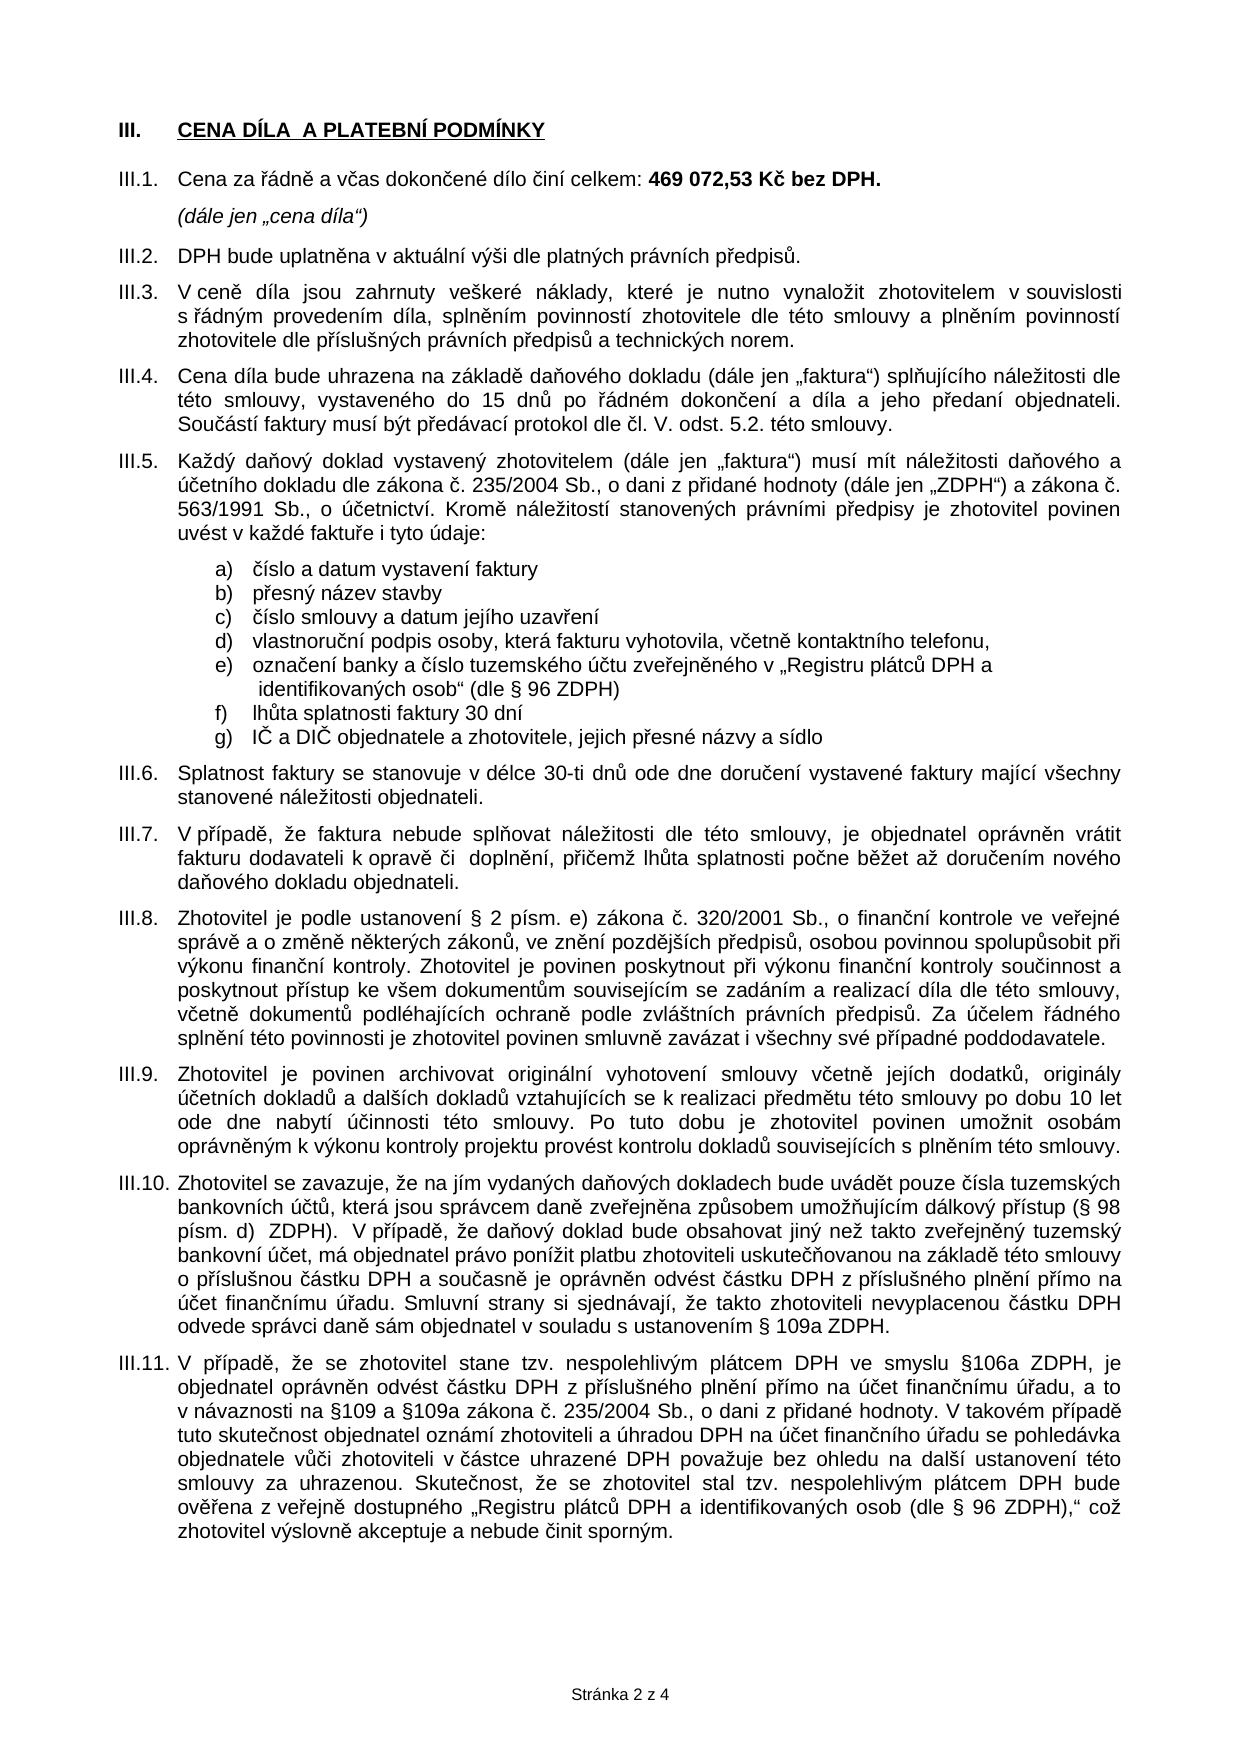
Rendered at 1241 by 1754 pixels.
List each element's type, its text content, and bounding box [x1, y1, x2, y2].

list Zhotovitel je povinen archivovat originální vyhotovení smlouvy včetně jejích dodatků, originály účetních dokladů a dalších dokladů vztahujících se k realizaci předmětu této smlouvy po dobu 10 let ode dne nabytí účinnosti této smlouvy. Po tuto dobu je zhotovitel povinen umožnit osobám oprávněným k výkonu kontroly projektu provést kontrolu dokladů souvisejících s plněním této smlouvy. [118, 1062, 1122, 1158]
list Splatnost faktury se stanovuje v délce 30-ti dnů ode dne doručení vystavené faktury mající všechny stanovené náležitosti objednateli. [118, 761, 1122, 809]
list CENA DÍLA A PLATEBNÍ PODMÍNKY [118, 118, 1122, 142]
list Zhotovitel je podle ustanovení § 2 písm. e) zákona č. 320/2001 Sb., o finanční kontrole ve veřejné správě a o změně některých zákonů, ve znění pozdějších předpisů, osobou povinnou spolupůsobit při výkonu finanční kontroly. Zhotovitel je povinen poskytnout při výkonu finanční kontroly součinnost a poskytnout přístup ke všem dokumentům souvisejícím se zadáním a realizací díla dle této smlouvy, včetně dokumentů podléhajících ochraně podle zvláštních právních předpisů. Za účelem řádného splnění této povinnosti je zhotovitel povinen smluvně zavázat i všechny své případné poddodavatele. [118, 906, 1122, 1050]
list DPH bude uplatněna v aktuální výši dle platných právních předpisů. [118, 243, 1122, 267]
list IČ a DIČ objednatele a zhotovitele, jejich přesné názvy a sídlo [214, 725, 1122, 749]
list číslo a datum vystavení faktury [215, 557, 1122, 581]
list (dále jen „cena díla“) [177, 203, 1122, 227]
list Cena za řádně a včas dokončené dílo činí celkem: 469 072,53 Kč bez DPH. [118, 167, 1122, 191]
list V případě, že faktura nebude splňovat náležitosti dle této smlouvy, je objednatel oprávněn vrátit fakturu dodavateli k opravě či doplnění, přičemž lhůta splatnosti počne běžet až doručením nového daňového dokladu objednateli. [118, 822, 1122, 893]
text identifikovaných osob“ (dle § 96 ZDPH) [252, 677, 1122, 701]
list Cena díla bude uhrazena na základě daňového dokladu (dále jen „faktura“) splňujícího náležitosti dle této smlouvy, vystaveného do 15 dnů po řádném dokončení a díla a jeho předaní objednateli. Součástí faktury musí být předávací protokol dle čl. V. odst. 5.2. této smlouvy. [118, 364, 1122, 436]
list lhůta splatnosti faktury 30 dní [215, 701, 1122, 725]
list V případě, že se zhotovitel stane tzv. nespolehlivým plátcem DPH ve smyslu §106a ZDPH, je objednatel oprávněn odvést částku DPH z příslušného plnění přímo na účet finančnímu úřadu, a to v návaznosti na §109 a §109a zákona č. 235/2004 Sb., o dani z přidané hodnoty. V takovém případě tuto skutečnost objednatel oznámí zhotoviteli a úhradou DPH na účet finančního úřadu se pohledávka objednatele vůči zhotoviteli v částce uhrazené DPH považuje bez ohledu na další ustanovení této smlouvy za uhrazenou. Skutečnost, že se zhotovitel stal tzv. nespolehlivým plátcem DPH bude ověřena z veřejně dostupného „Registru plátců DPH a identifikovaných osob (dle § 96 ZDPH),“ což zhotovitel výslovně akceptuje a nebude činit sporným. [118, 1351, 1122, 1542]
list přesný název stavby [215, 581, 1122, 605]
list vlastnoruční podpis osoby, která fakturu vyhotovila, včetně kontaktního telefonu, [215, 629, 1122, 653]
list Každý daňový doklad vystavený zhotovitelem (dále jen „faktura“) musí mít náležitosti daňového a účetního dokladu dle zákona č. 235/2004 Sb., o dani z přidané hodnoty (dále jen „ZDPH“) a zákona č. 563/1991 Sb., o účetnictví. Kromě náležitostí stanovených právními předpisy je zhotovitel povinen uvést v každé faktuře i tyto údaje: [118, 449, 1122, 544]
list číslo smlouvy a datum jejího uzavření [215, 605, 1122, 629]
list V ceně díla jsou zahrnuty veškeré náklady, které je nutno vynaložit zhotovitelem v souvislosti s řádným provedením díla, splněním povinností zhotovitele dle této smlouvy a plněním povinností zhotovitele dle příslušných právních předpisů a technických norem. [118, 280, 1122, 352]
list označení banky a číslo tuzemského účtu zveřejněného v „Registru plátců DPH a [215, 653, 1122, 677]
list Zhotovitel se zavazuje, že na jím vydaných daňových dokladech bude uvádět pouze čísla tuzemských bankovních účtů, která jsou správcem daně zveřejněna způsobem umožňujícím dálkový přístup (§ 98 písm. d) ZDPH). V případě, že daňový doklad bude obsahovat jiný než takto zveřejněný tuzemský bankovní účet, má objednatel právo ponížit platbu zhotoviteli uskutečňovanou na základě této smlouvy o příslušnou částku DPH a současně je oprávněn odvést částku DPH z příslušného plnění přímo na účet finančnímu úřadu. Smluvní strany si sjednávají, že takto zhotoviteli nevyplacenou částku DPH odvede správci daně sám objednatel v souladu s ustanovením § 109a ZDPH. [118, 1171, 1122, 1338]
